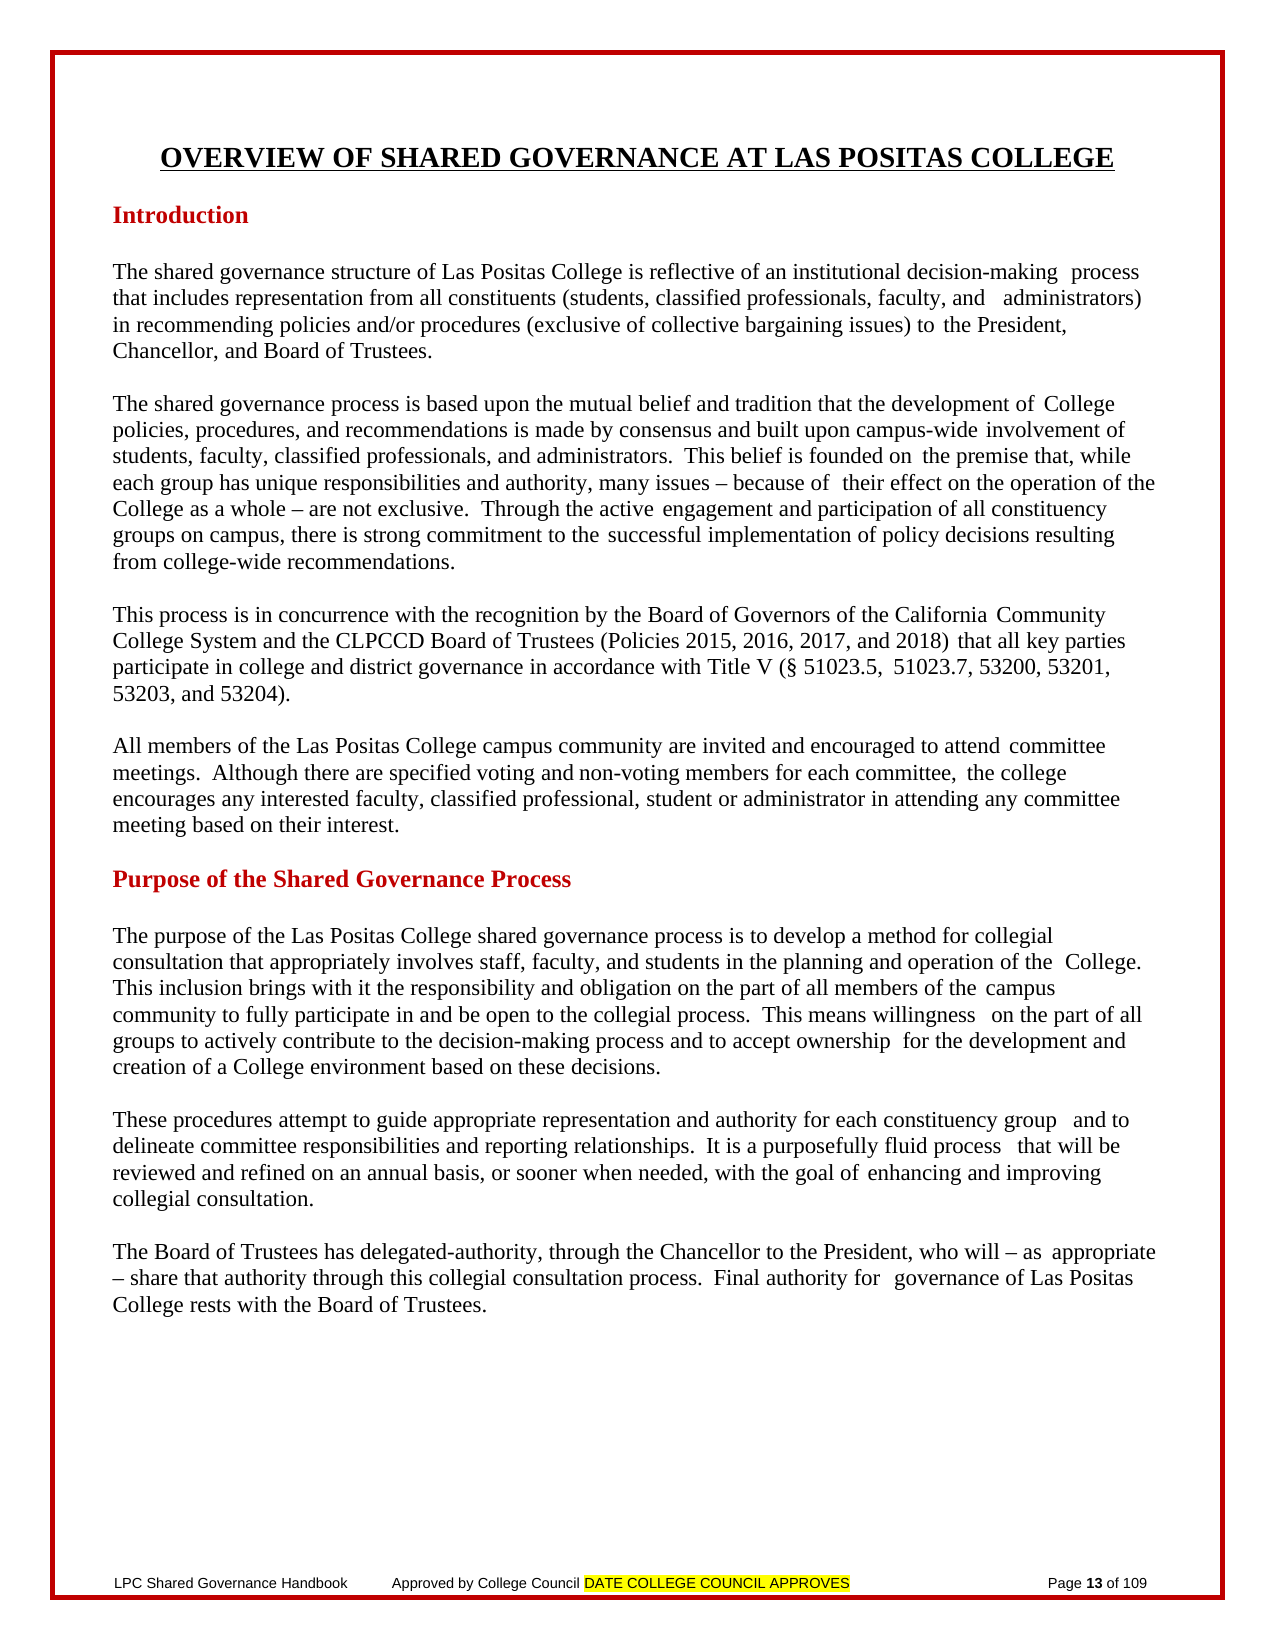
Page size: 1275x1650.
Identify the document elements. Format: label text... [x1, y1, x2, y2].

text These procedures attempt to guide appropriate representation and authority for each constituency group and to delineate committee responsibilities and reporting relationships. It is a purposefully fluid process that will be reviewed and refined on an annual basis, or sooner when needed, with the goal of enhancing and improving collegial consultation. [112, 1106, 1162, 1212]
subtitle OVERVIEW OF SHARED GOVERNANCE AT LAS POSITAS COLLEGE [112, 141, 1162, 174]
text The Board of Trustees has delegated-authority, through the Chancellor to the President, who will – as appropriate – share that authority through this collegial consultation process. Final authority for governance of Las Positas College rests with the Board of Trustees. [112, 1238, 1162, 1317]
subtitle Introduction [112, 201, 1162, 229]
text The shared governance process is based upon the mutual belief and tradition that the development of College policies, procedures, and recommendations is made by consensus and built upon campus-wide involvement of students, faculty, classified professionals, and administrators. This belief is founded on the premise that, while each group has unique responsibilities and authority, many issues – because of their effect on the operation of the College as a whole – are not exclusive. Through the active engagement and participation of all constituency groups on campus, there is strong commitment to the successful implementation of policy decisions resulting from college-wide recommendations. [112, 390, 1162, 574]
subtitle Purpose of the Shared Governance Process [112, 864, 1162, 893]
text All members of the Las Positas College campus community are invited and encouraged to attend committee meetings. Although there are specified voting and non-voting members for each committee, the college encourages any interested faculty, classified professional, student or administrator in attending any committee meeting based on their interest. [112, 732, 1162, 838]
text This process is in concurrence with the recognition by the Board of Governors of the California Community College System and the CLPCCD Board of Trustees (Policies 2015, 2016, 2017, and 2018) that all key parties participate in college and district governance in accordance with Title V (§ 51023.5, 51023.7, 53200, 53201, 53203, and 53204). [112, 601, 1162, 706]
text The shared governance structure of Las Positas College is reflective of an institutional decision-making process that includes representation from all constituents (students, classified professionals, faculty, and administrators) in recommending policies and/or procedures (exclusive of collective bargaining issues) to the President, Chancellor, and Board of Trustees. [112, 258, 1162, 363]
text The purpose of the Las Positas College shared governance process is to develop a method for collegial consultation that appropriately involves staff, faculty, and students in the planning and operation of the College. This inclusion brings with it the responsibility and obligation on the part of all members of the campus community to fully participate in and be open to the collegial process. This means willingness on the part of all groups to actively contribute to the decision-making process and to accept ownership for the development and creation of a College environment based on these decisions. [112, 922, 1162, 1080]
